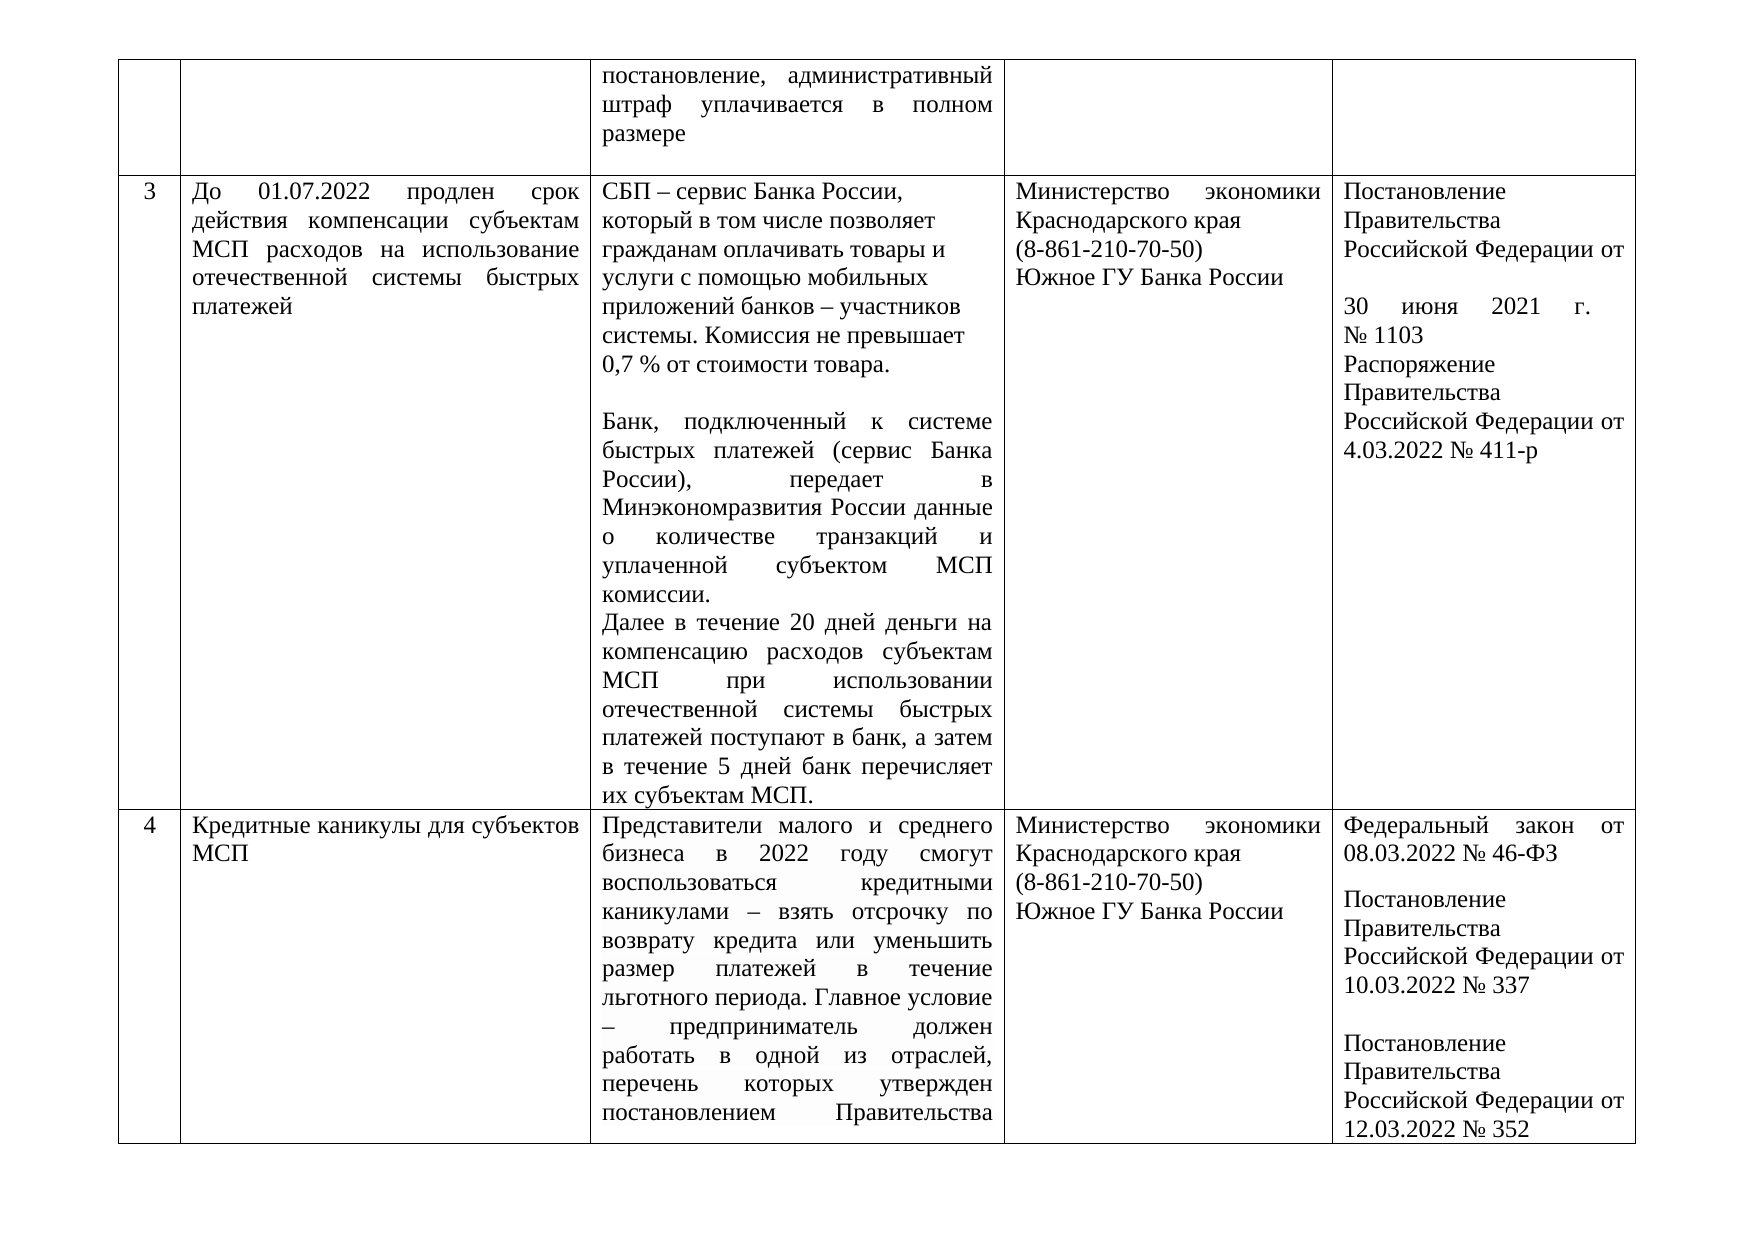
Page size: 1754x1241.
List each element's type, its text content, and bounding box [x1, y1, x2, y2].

table_cell До 01.07.2022 продлен срок действия компенсации субъектам МСП расходов на использование отечественной системы быстрых платежей [181, 176, 590, 809]
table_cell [181, 60, 590, 175]
table_cell 3 [119, 176, 180, 809]
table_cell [1005, 810, 1332, 1143]
table_cell Министерство экономики Краснодарского края (8-861-210-70-50) Южное ГУ Банка России [1005, 176, 1332, 809]
table_cell СБП – сервис Банка России, который в том числе позволяет гражданам оплачивать товары и услуги с помощью мобильных приложений банков – участников системы. Комиссия не превышает 0,7 % от стоимости товара. Банк, подключенный к системе быстрых платежей (сервис Банка России), передает в Минэкономразвития России данные о количестве транзакций и уплаченной субъектом МСП комиссии. Далее в течение 20 дней деньги на компенсацию расходов субъектам МСП при использовании отечественной системы быстрых платежей поступают в банк, а затем в течение 5 дней банк перечисляет их субъектам МСП. [591, 176, 1004, 809]
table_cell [1005, 60, 1332, 175]
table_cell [591, 810, 1004, 1143]
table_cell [181, 810, 590, 1143]
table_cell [591, 60, 1004, 175]
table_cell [1333, 810, 1635, 1143]
table_cell Постановление Правительства Российской Федерации от 30 июня 2021 г. № 1103 Распоряжение Правительства Российской Федерации от 4.03.2022 № 411-р [1333, 176, 1635, 809]
table_cell 2 [119, 60, 180, 175]
table_cell 4 [119, 810, 180, 1143]
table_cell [1333, 60, 1635, 175]
